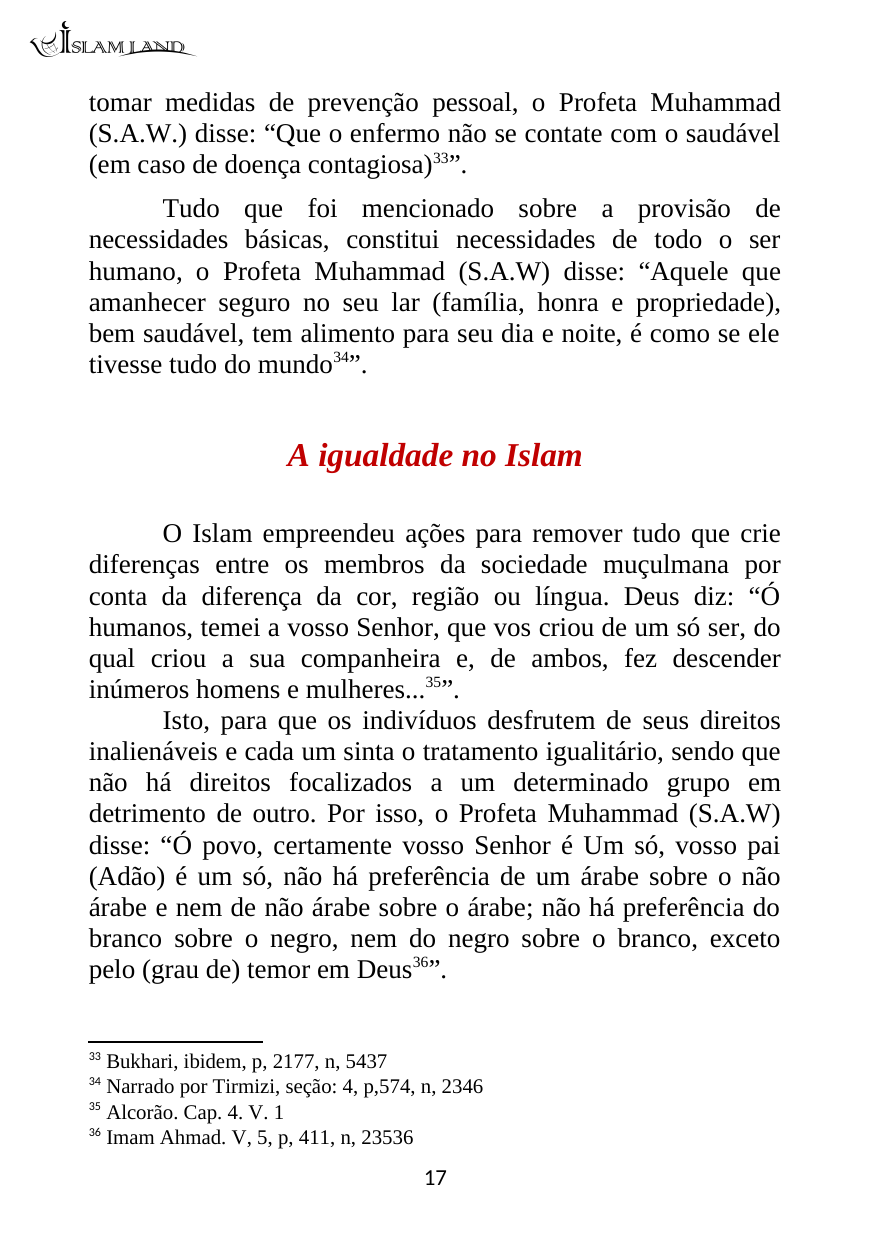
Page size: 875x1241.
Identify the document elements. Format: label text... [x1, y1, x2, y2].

list O Islam empreendeu ações para remover tudo que crie diferenças entre os membros da sociedade muçulmana por conta da diferença da cor, região ou língua. Deus diz: “Ó humanos, temei a vosso Senhor, que vos criou de um só ser, do qual criou a sua companheira e, de ambos, fez descender inúmeros homens e mulheres...”. [88, 517, 782, 704]
text A igualdade no Islam [88, 435, 782, 474]
picture [29, 21, 198, 57]
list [88, 86, 782, 180]
list Isto, para que os indivíduos desfrutem de seus direitos inalienáveis e cada um sinta o tratamento igualitário, sendo que não há direitos focalizados a um determinado grupo em detrimento de outro. Por isso, o Profeta Muhammad (S.A.W) disse: “Ó povo, certamente vosso Senhor é Um só, vosso pai (Adão) é um só, não há preferência de um árabe sobre o não árabe e nem de não árabe sobre o árabe; não há preferência do branco sobre o negro, nem do negro sobre o branco, exceto pelo (grau de) temor em Deus”. [88, 704, 782, 984]
text Tudo que foi mencionado sobre a provisão de necessidades básicas, constitui necessidades de todo o ser humano, o Profeta Muhammad (S.A.W) disse: “Aquele que amanhecer seguro no seu lar (família, honra e propriedade), bem saudável, tem alimento para seu dia e noite, é como se ele tivesse tudo do mundo”. [88, 192, 782, 379]
